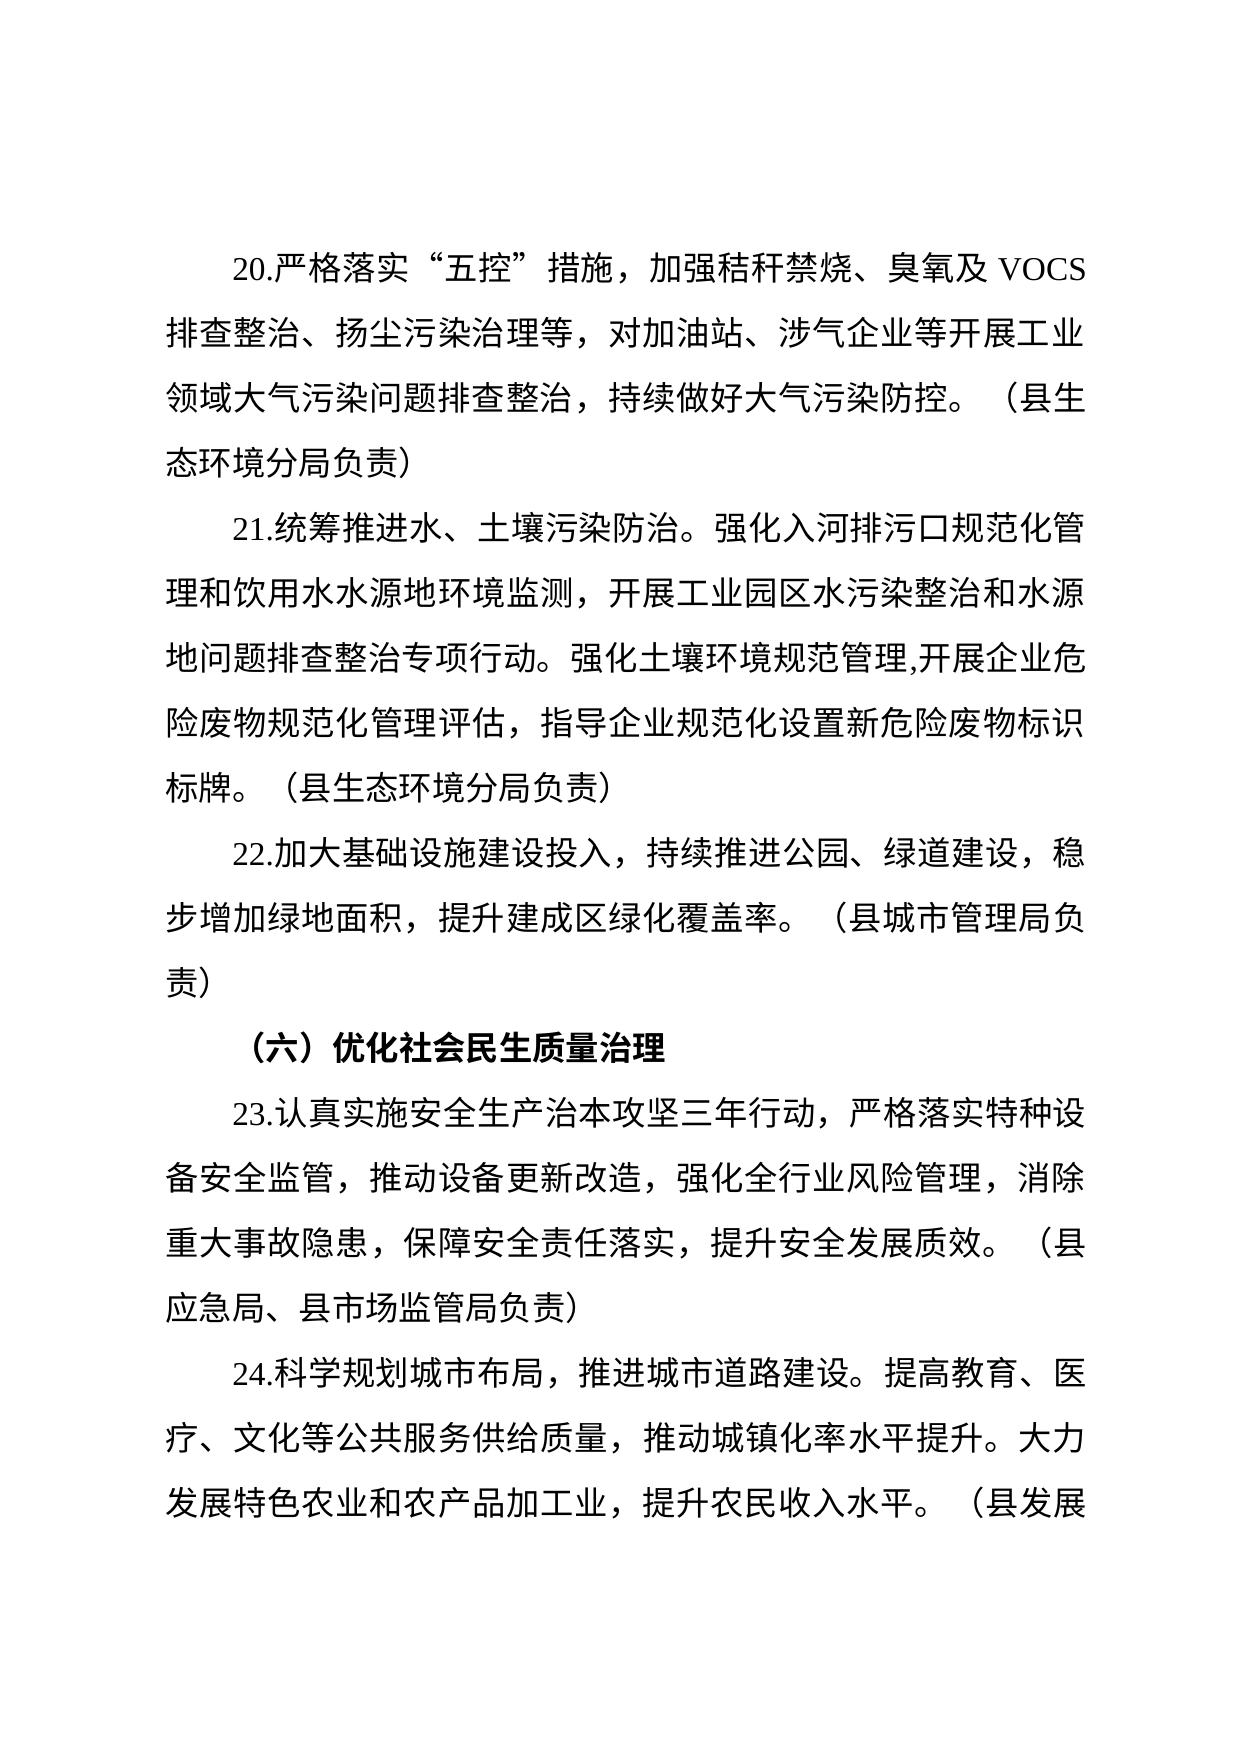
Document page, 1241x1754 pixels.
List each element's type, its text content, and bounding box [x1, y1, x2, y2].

list 21.统筹推进水、土壤污染防治。强化入河排污口规范化管理和饮用水水源地环境监测，开展工业园区水污染整治和水源地问题排查整治专项行动。强化土壤环境规范管理,开展企业危险废物规范化管理评估，指导企业规范化设置新危险废物标识标牌。（县生态环境分局负责） [165, 493, 1087, 818]
list （六）优化社会民生质量治理 [165, 1013, 1087, 1078]
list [165, 1338, 1087, 1533]
list 22.加大基础设施建设投入，持续推进公园、绿道建设，稳步增加绿地面积，提升建成区绿化覆盖率。（县城市管理局负责） [165, 818, 1087, 1013]
list 23.认真实施安全生产治本攻坚三年行动，严格落实特种设备安全监管，推动设备更新改造，强化全行业风险管理，消除重大事故隐患，保障安全责任落实，提升安全发展质效。（县应急局、县市场监管局负责） [165, 1078, 1087, 1338]
list 20.严格落实“五控”措施，加强秸秆禁烧、臭氧及VOCS排查整治、扬尘污染治理等，对加油站、涉气企业等开展工业领域大气污染问题排查整治，持续做好大气污染防控。（县生态环境分局负责） [165, 233, 1087, 493]
